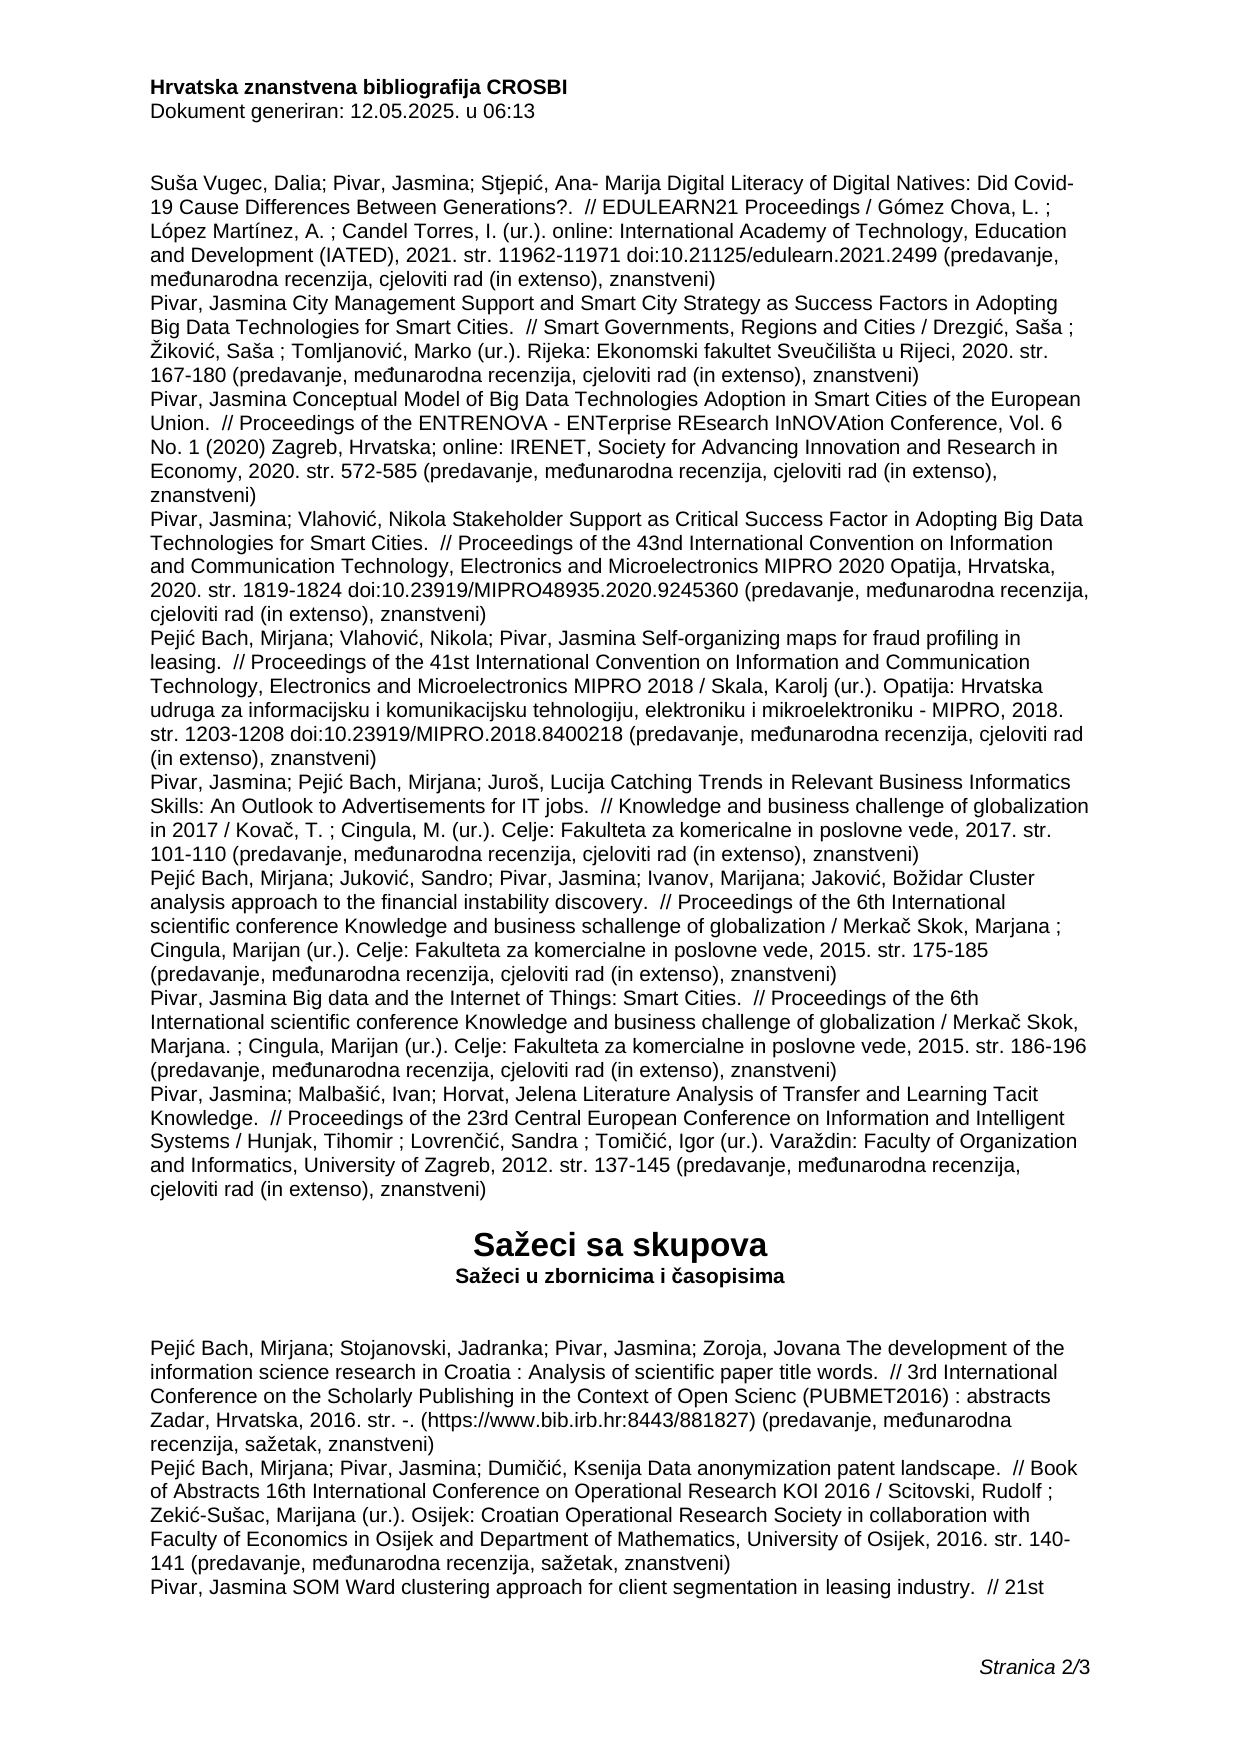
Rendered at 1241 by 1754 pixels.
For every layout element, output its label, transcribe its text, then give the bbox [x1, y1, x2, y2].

text Pejić Bach, Mirjana; Vlahović, Nikola; Pivar, Jasmina [150, 626, 1090, 770]
text Pejić Bach, Mirjana; Pivar, Jasmina; Dumičić, Ksenija [150, 1455, 1090, 1575]
text Pivar, Jasmina; Pejić Bach, Mirjana; Juroš, Lucija [150, 770, 1090, 866]
text Pivar, Jasmina [150, 986, 1090, 1081]
text Pivar, Jasmina; Vlahović, Nikola [150, 506, 1090, 626]
text Pivar, Jasmina [150, 291, 1090, 387]
text Pivar, Jasmina [150, 1575, 1090, 1599]
text Pivar, Jasmina; Malbašić, Ivan; Horvat, Jelena [150, 1081, 1090, 1201]
subtitle Sažeci u zbornicima i časopisima [150, 1264, 1090, 1288]
subtitle Sažeci sa skupova [150, 1225, 1090, 1264]
text Pivar, Jasmina [150, 387, 1090, 506]
text Pejić Bach, Mirjana; Stojanovski, Jadranka; Pivar, Jasmina; Zoroja, Jovana [150, 1336, 1090, 1455]
text Suša Vugec, Dalia; Pivar, Jasmina; Stjepić, Ana- Marija [150, 171, 1090, 291]
text Pejić Bach, Mirjana; Juković, Sandro; Pivar, Jasmina; Ivanov, Marijana; Jaković, Božidar [150, 866, 1090, 986]
